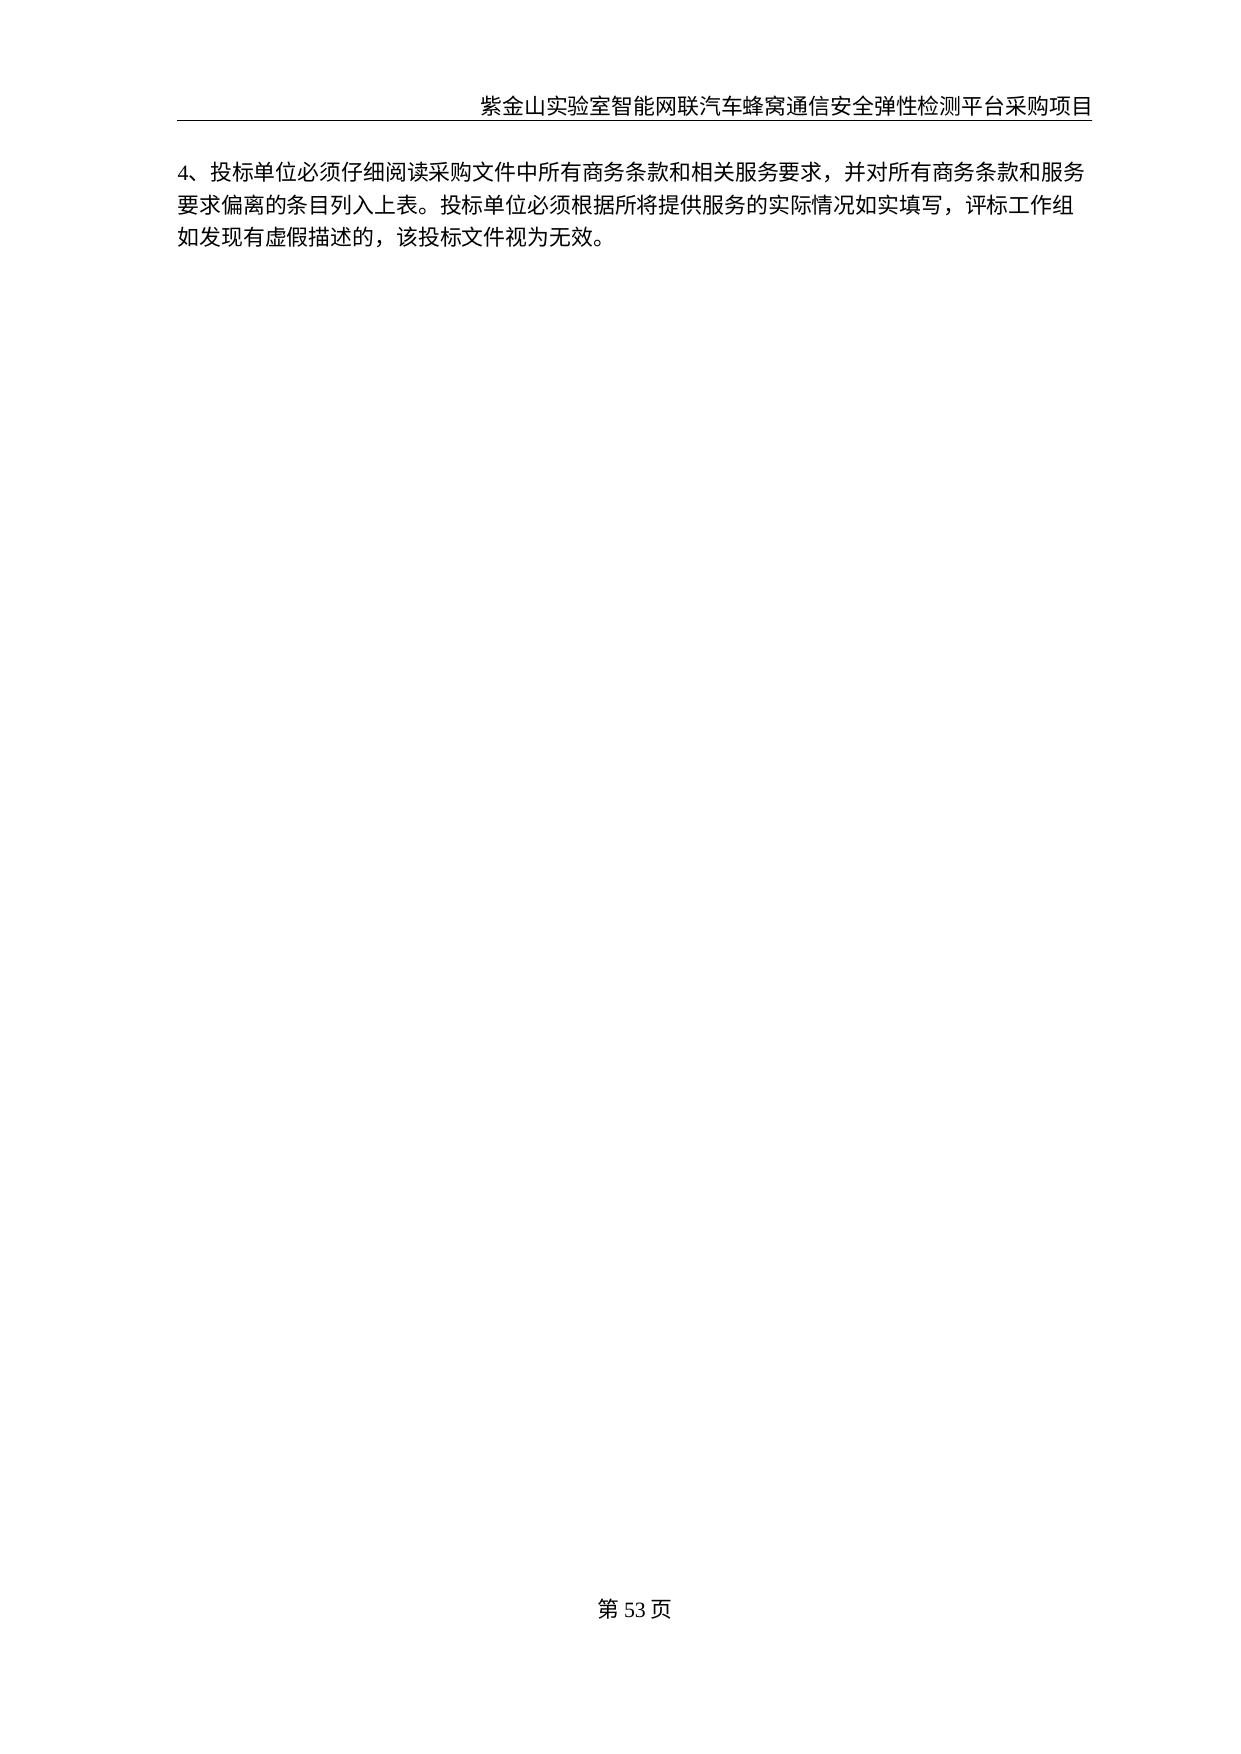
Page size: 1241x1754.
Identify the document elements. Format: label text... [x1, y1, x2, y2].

text 4、投标单位必须仔细阅读采购文件中所有商务条款和相关服务要求，并对所有商务条款和服务要求偏离的条目列入上表。投标单位必须根据所将提供服务的实际情况如实填写，评标工作组如发现有虚假描述的，该投标文件视为无效。 [177, 155, 1092, 252]
